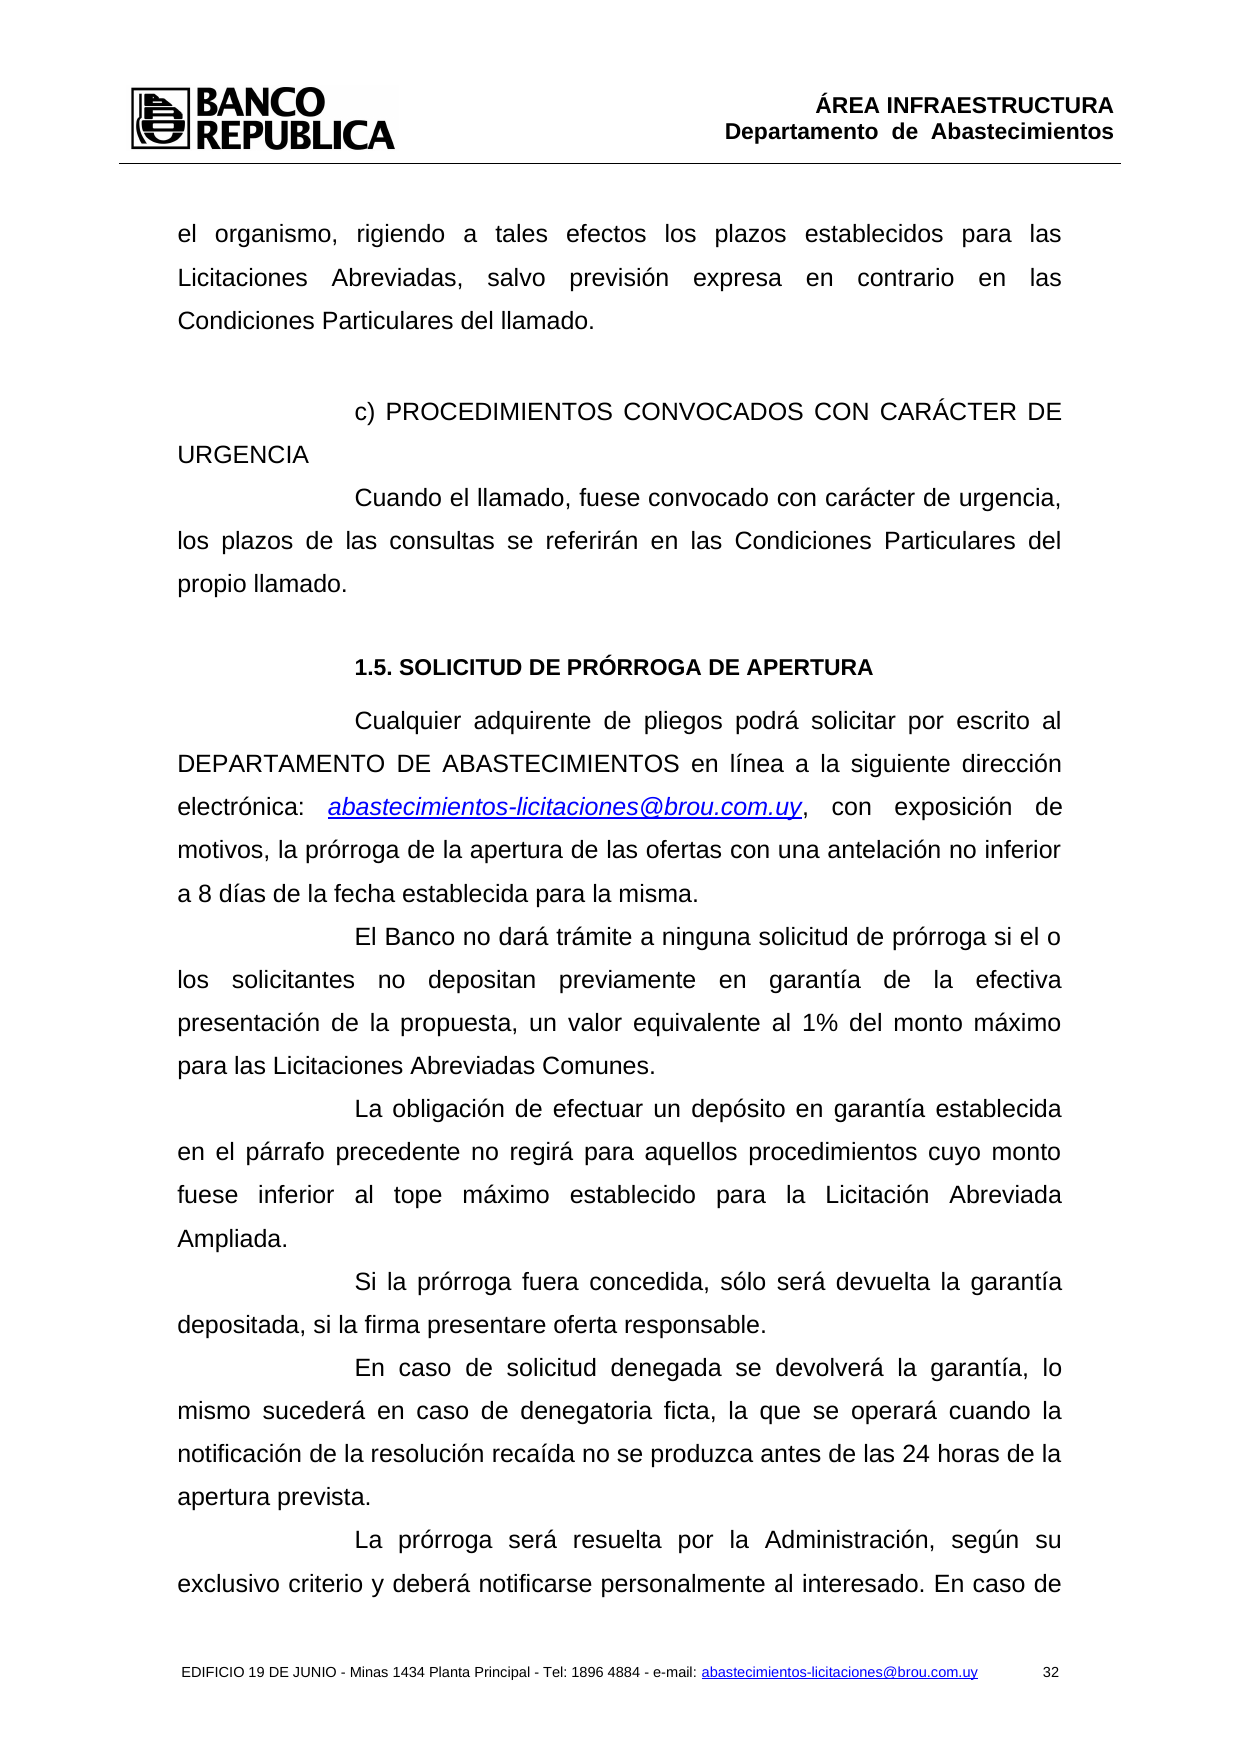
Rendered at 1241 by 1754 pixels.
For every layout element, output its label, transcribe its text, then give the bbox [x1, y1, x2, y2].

text Cualquier adquirente de pliegos podrá solicitar por escrito al DEPARTAMENTO DE ABASTECIMIENTOS en línea a la siguiente dirección electrónica: abastecimientos-licitaciones@brou.com.uy, con exposición de motivos, la prórroga de la apertura de las ofertas con una antelación no inferior a 8 días de la fecha establecida para la misma. [177, 706, 1063, 907]
text 1.5. SOLICITUD DE PRÓRROGA DE APERTURA [354, 653, 1063, 680]
picture [126, 85, 400, 151]
text Si la prórroga fuera concedida, sólo será devuelta la garantía depositada, si la firma presentare oferta responsable. [177, 1267, 1063, 1338]
text En caso de solicitud denegada se devolverá la garantía, lo mismo sucederá en caso de denegatoria ficta, la que se operará cuando la notificación de la resolución recaída no se produzca antes de las 24 horas de la apertura prevista. [177, 1353, 1063, 1511]
text La obligación de efectuar un depósito en garantía establecida en el párrafo precedente no regirá para aquellos procedimientos cuyo monto fuese inferior al tope máximo establecido para la Licitación Abreviada Ampliada. [177, 1094, 1063, 1252]
text c) PROCEDIMIENTOS CONVOCADOS CON CARÁCTER DE URGENCIA [177, 397, 1063, 468]
text Cuando el llamado, fuese convocado con carácter de urgencia, los plazos de las consultas se referirán en las Condiciones Particulares del propio llamado. [177, 483, 1063, 598]
text El Banco no dará trámite a ninguna solicitud de prórroga si el o los solicitantes no depositan previamente en garantía de la efectiva presentación de la propuesta, un valor equivalente al 1% del monto máximo para las Licitaciones Abreviadas Comunes. [177, 922, 1063, 1080]
